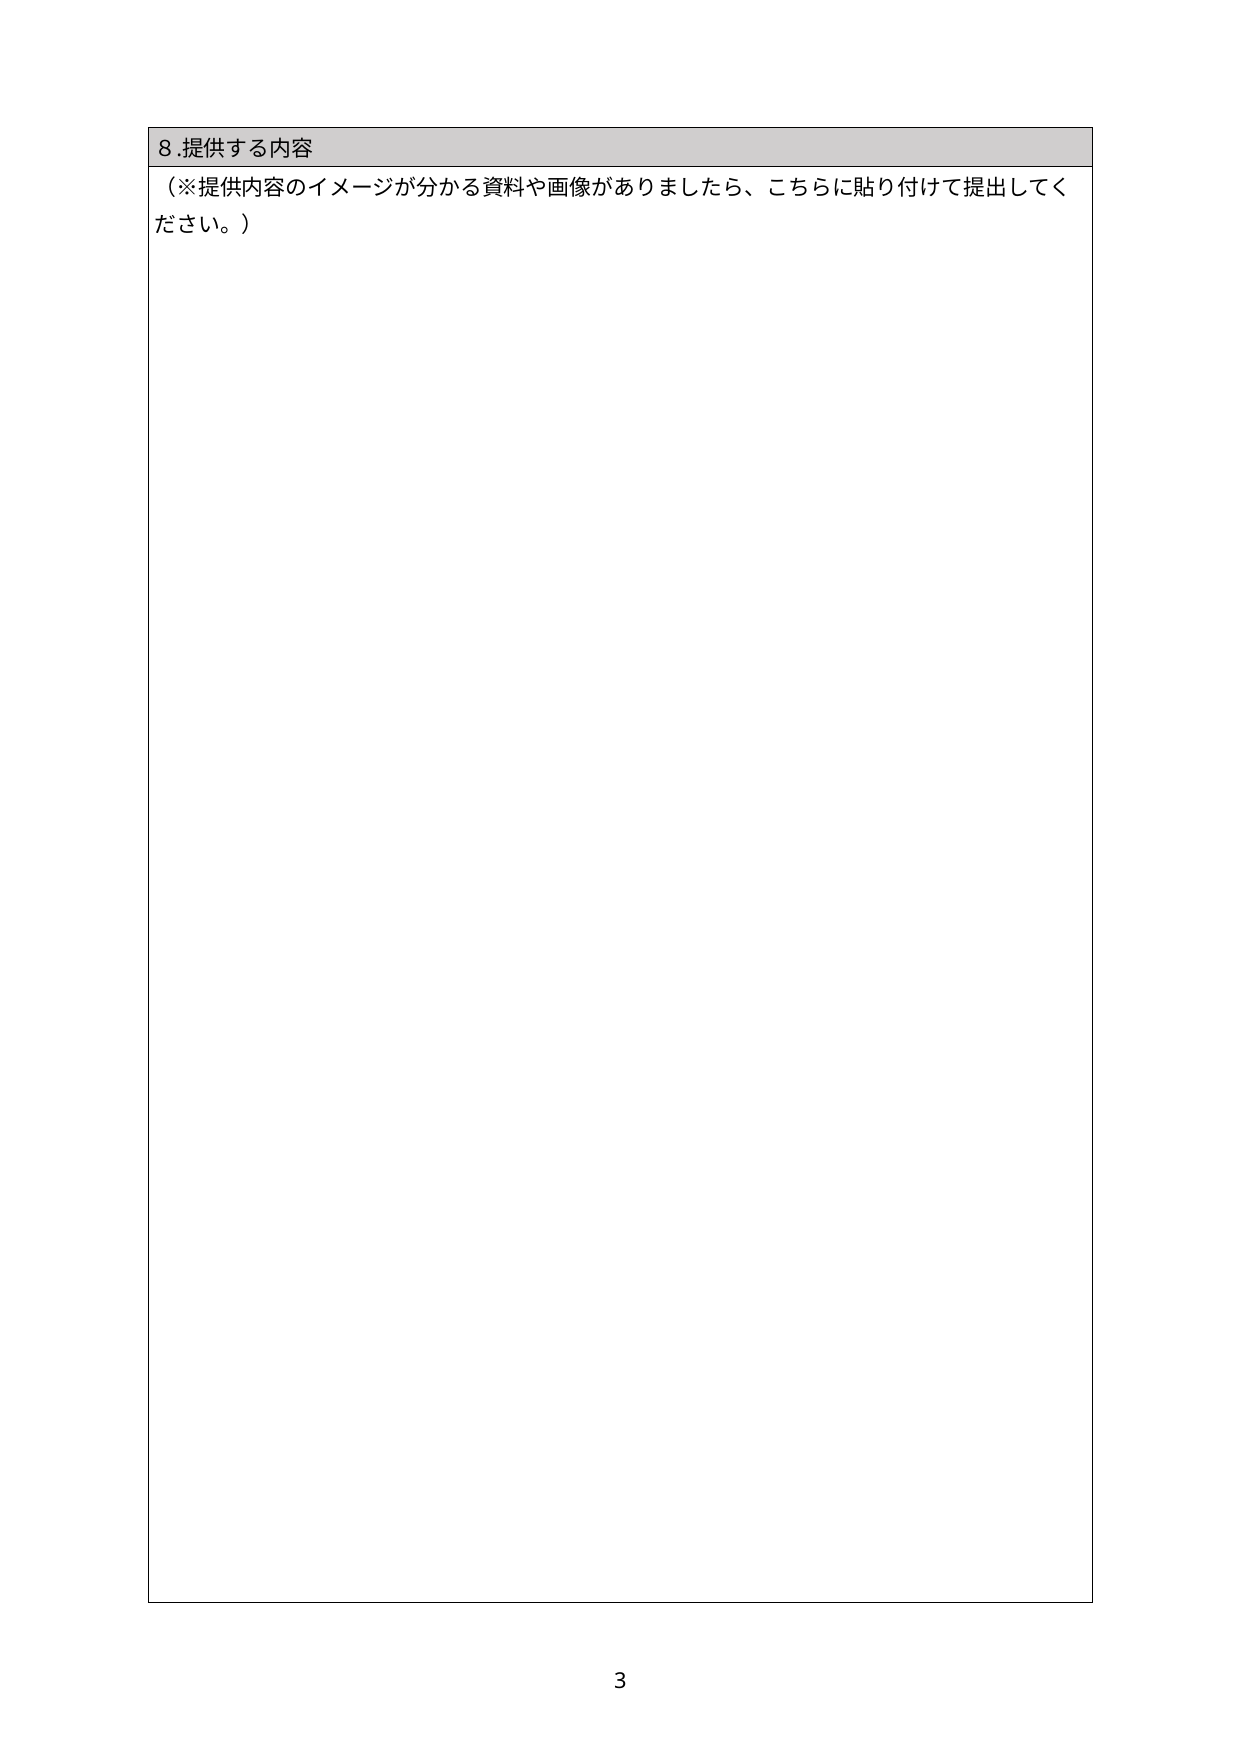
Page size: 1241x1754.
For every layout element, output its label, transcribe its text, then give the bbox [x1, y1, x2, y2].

table_cell ８.提供する内容 [149, 128, 1092, 166]
table_cell （※提供内容のイメージが分かる資料や画像がありましたら、こちらに貼り付けて提出してください。） [149, 167, 1092, 1602]
